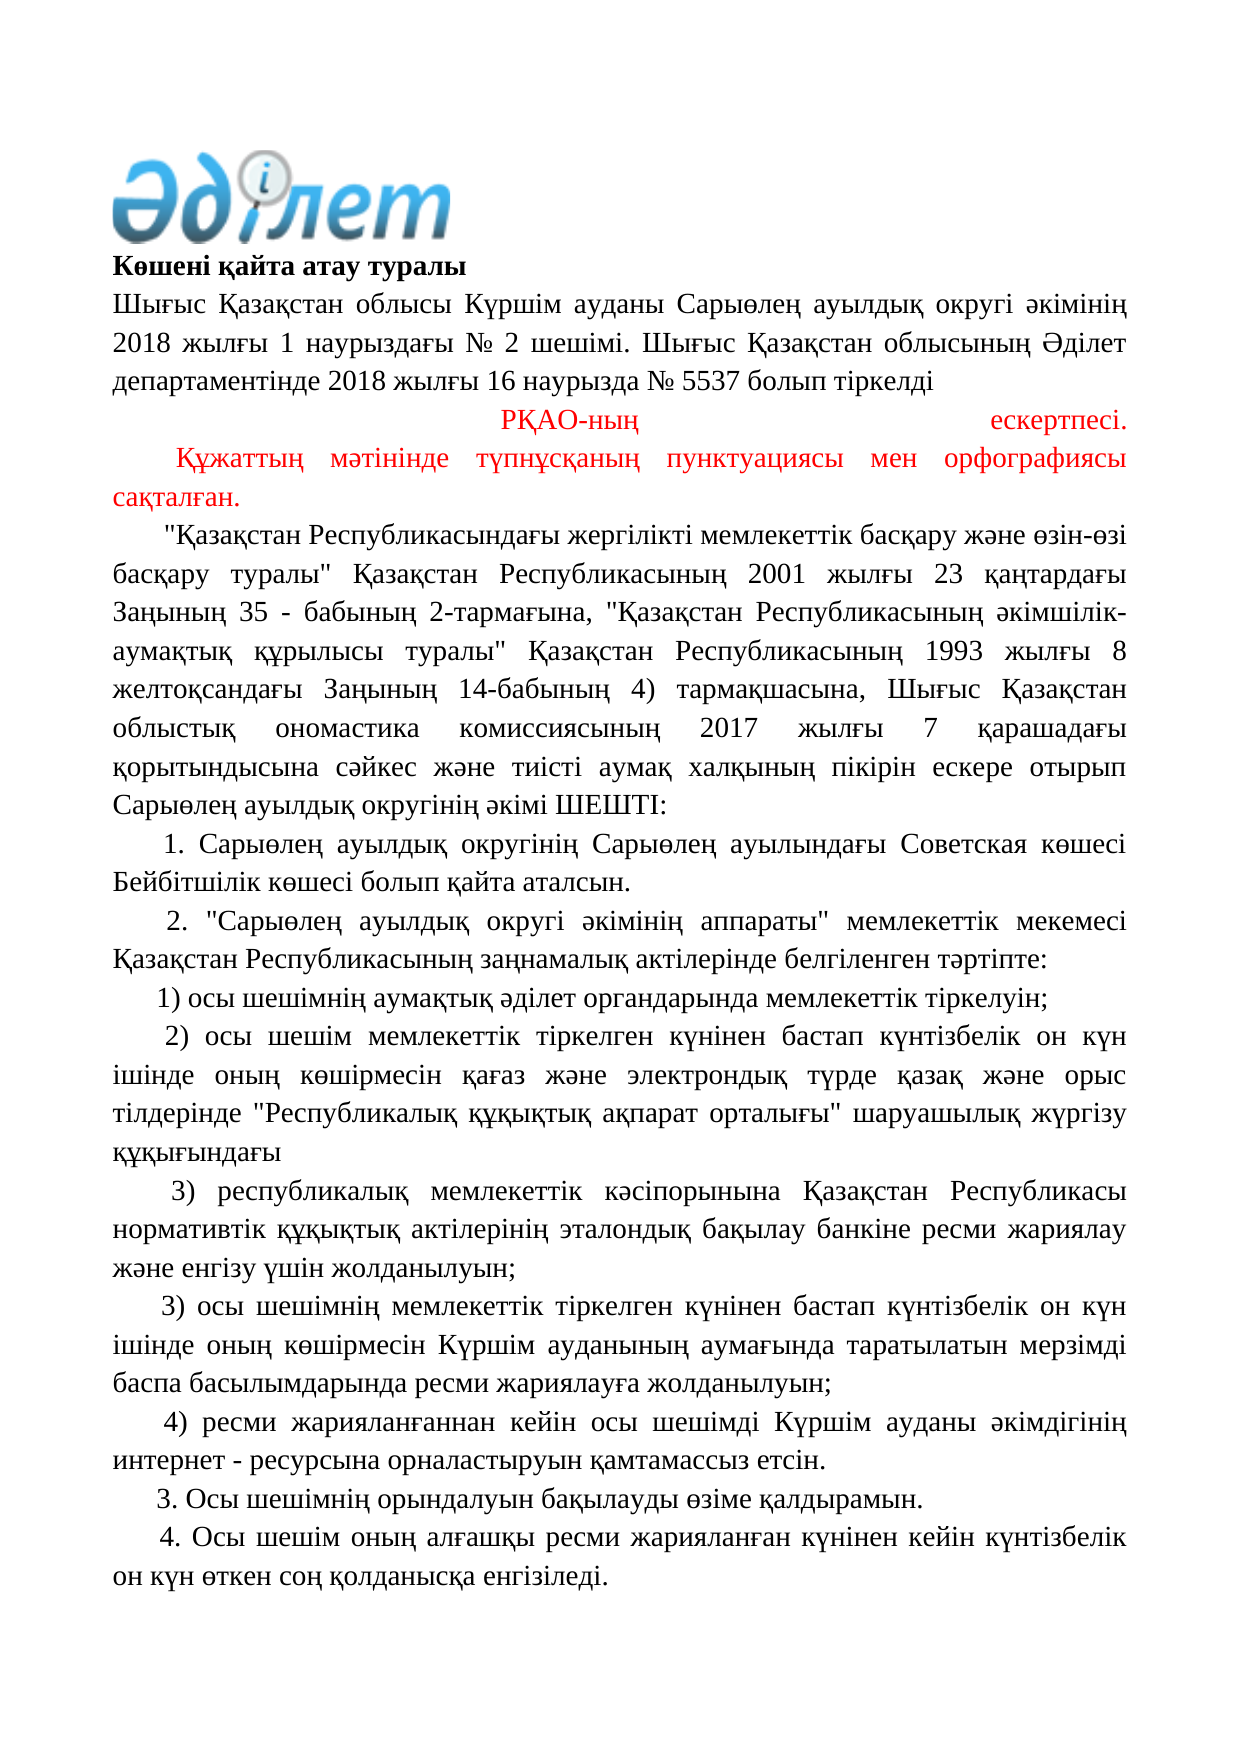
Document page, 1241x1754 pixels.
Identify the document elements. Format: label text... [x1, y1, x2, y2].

text 3) осы шешімнің мемлекеттік тіркелген күнінен бастап күнтізбелік он күн ішінде оның көшірмесін Күршім ауданының аумағында таратылатын мерзімді баспа басылымдарында ресми жариялауға жолданылуын; [112, 1288, 1128, 1399]
picture [112, 150, 451, 244]
text 2. "Сарыөлең ауылдық округі әкімінің аппараты" мемлекеттік мекемесі Қазақстан Республикасының заңнамалық актілерінде белгіленген тәртіпте: [112, 903, 1128, 975]
text 4) ресми жарияланғаннан кейін осы шешімді Күршім ауданы әкімдігінің интернет - ресурсына орналастыруын қамтамассыз етсін. [112, 1404, 1128, 1476]
text 1) осы шешімнің аумақтық әділет органдарында мемлекеттік тіркелуін; [112, 980, 1128, 1013]
text Көшені қайта атау туралы [112, 248, 1128, 281]
text "Қазақстан Республикасындағы жергілікті мемлекеттік басқару және өзін-өзі басқару туралы" Қазақстан Республикасының 2001 жылғы 23 қаңтардағы Заңының 35 - бабының 2-тармағына, "Қазақстан Республикасының әкімшілік-аумақтық құрылысы туралы" Қазақстан Республикасының 1993 жылғы 8 желтоқсандағы Заңының 14-бабының 4) тармақшасына, Шығыс Қазақстан облыстық ономастика комиссиясының 2017 жылғы 7 қарашадағы қорытындысына сәйкес және тиiстi аумақ халқының пiкiрiн ескере отырып Сарыөлең ауылдық округінің әкімі ШЕШТІ: [112, 517, 1128, 821]
text 3) республикалық мемлекеттік кәсіпорынына Қазақстан Республикасы нормативтік құқықтық актілерінің эталондық бақылау банкіне ресми жариялау және енгізу үшін жолданылуын; [112, 1173, 1128, 1283]
text РҚАО-ның ескертпесі. Құжаттың мәтінінде түпнұсқаның пунктуациясы мен орфографиясы сақталған. [112, 402, 1128, 512]
text 4. Осы шешім оның алғашқы ресми жарияланған күнінен кейін күнтізбелік он күн өткен соң қолданысқа енгізіледі. [112, 1519, 1128, 1592]
text Шығыс Қазақстан облысы Күршім ауданы Сарыөлең ауылдық округі әкімінің 2018 жылғы 1 наурыздағы № 2 шешімі. Шығыс Қазақстан облысының Әділет департаментінде 2018 жылғы 16 наурызда № 5537 болып тіркелді [112, 286, 1128, 397]
text 3. Осы шешімнің орындалуын бақылауды өзіме қалдырамын. [112, 1481, 1128, 1514]
text 2) осы шешім мемлекеттік тіркелген күнінен бастап күнтізбелік он күн ішінде оның көшірмесін қағаз және электрондық түрде қазақ және орыс тілдерінде "Республикалық құқықтық ақпарат орталығы" шаруашылық жүргізу құқығындағы [112, 1018, 1128, 1168]
text 1. Сарыөлең ауылдық округінің Сарыөлең ауылындағы Советская көшесі Бейбітшілік көшесі болып қайта аталсын. [112, 826, 1128, 898]
